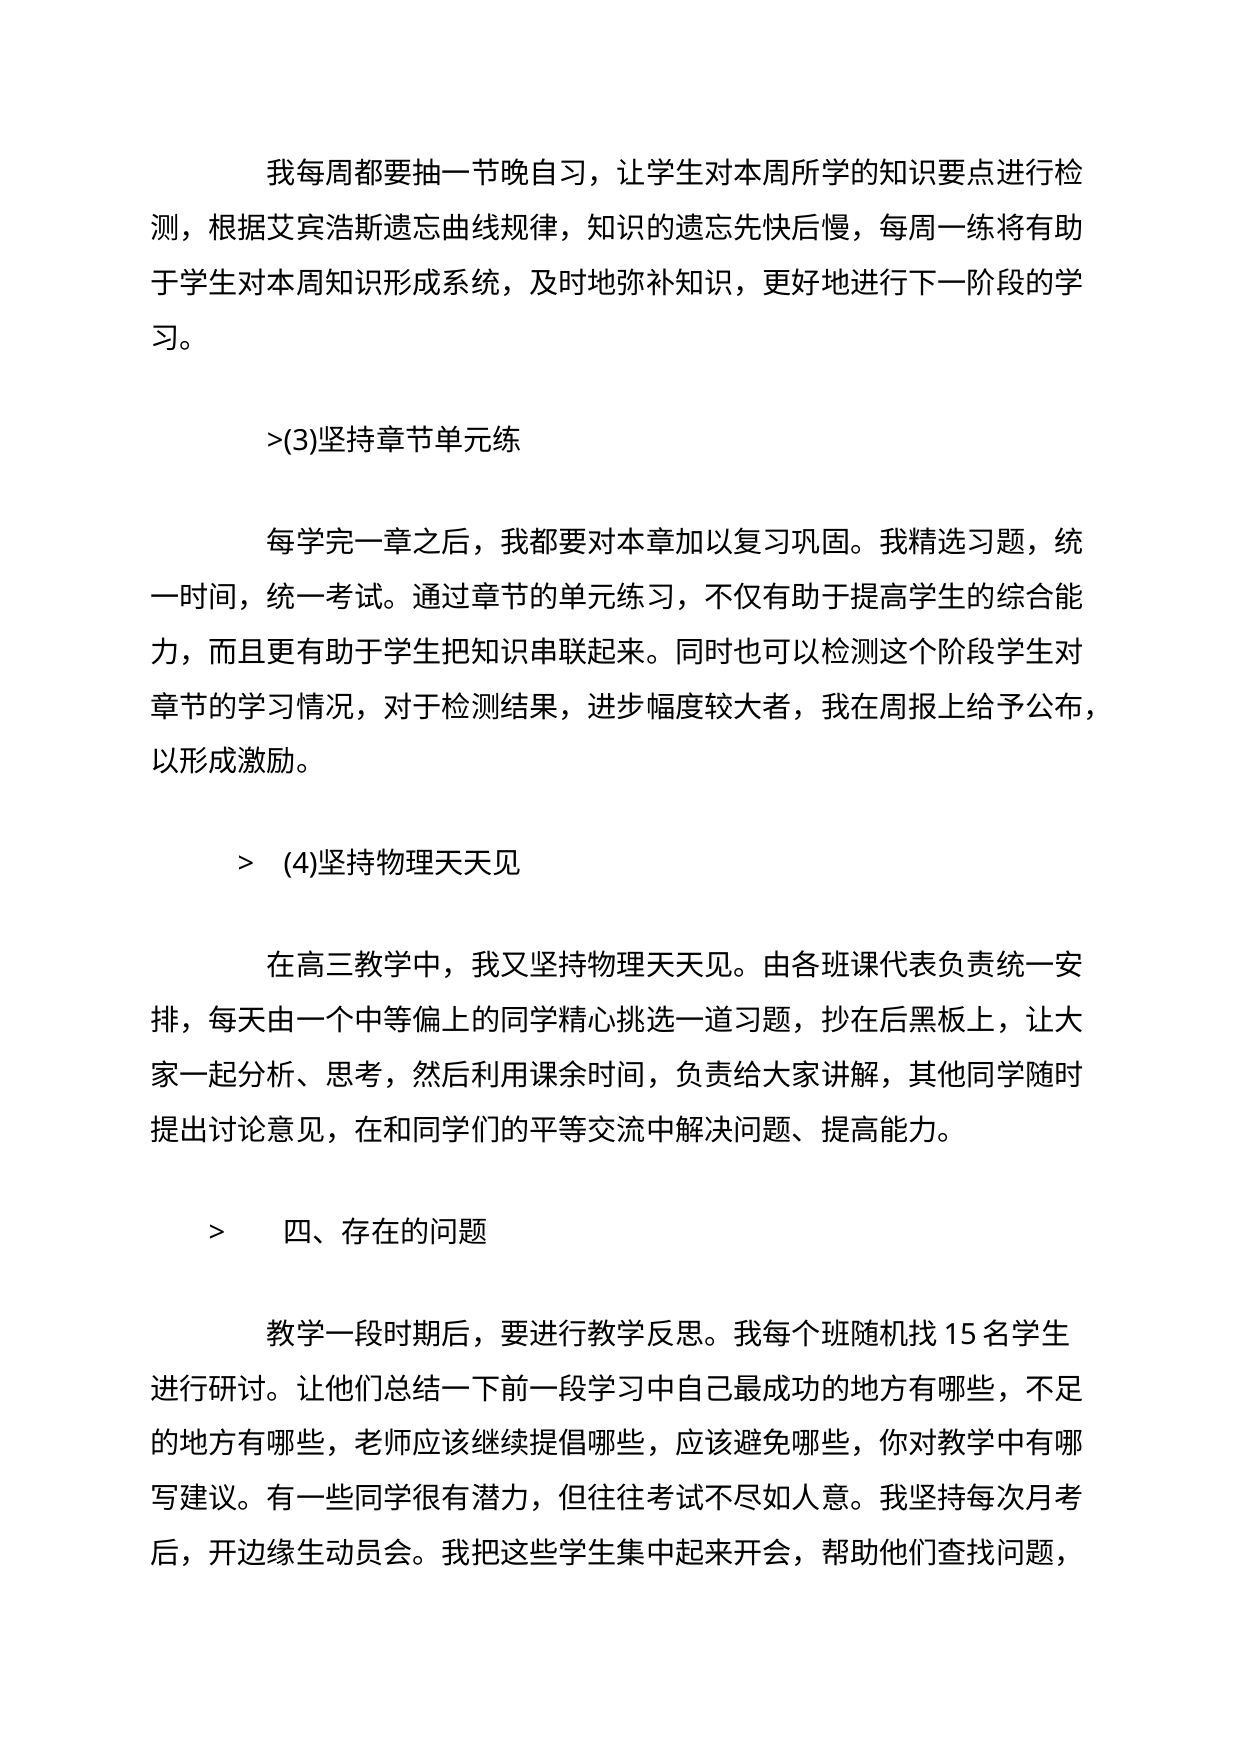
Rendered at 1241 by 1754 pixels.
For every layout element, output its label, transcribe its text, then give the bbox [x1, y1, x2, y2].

text 我每周都要抽一节晚自习，让学生对本周所学的知识要点进行检测，根据艾宾浩斯遗忘曲线规律，知识的遗忘先快后慢，每周一练将有助于学生对本周知识形成系统，及时地弥补知识，更好地进行下一阶段的学习。 [150, 150, 1090, 357]
text > (4)坚持物理天天见 [150, 840, 1090, 882]
text > 四、存在的问题 [150, 1208, 1090, 1251]
text 在高三教学中，我又坚持物理天天见。由各班课代表负责统一安排，每天由一个中等偏上的同学精心挑选一道习题，抄在后黑板上，让大家一起分析、思考，然后利用课余时间，负责给大家讲解，其他同学随时提出讨论意见，在和同学们的平等交流中解决问题、提高能力。 [150, 942, 1090, 1149]
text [150, 1310, 1090, 1572]
text >(3)坚持章节单元练 [150, 416, 1090, 459]
text 每学完一章之后，我都要对本章加以复习巩固。我精选习题，统一时间，统一考试。通过章节的单元练习，不仅有助于提高学生的综合能力，而且更有助于学生把知识串联起来。同时也可以检测这个阶段学生对章节的学习情况，对于检测结果，进步幅度较大者，我在周报上给予公布，以形成激励。 [150, 518, 1090, 780]
